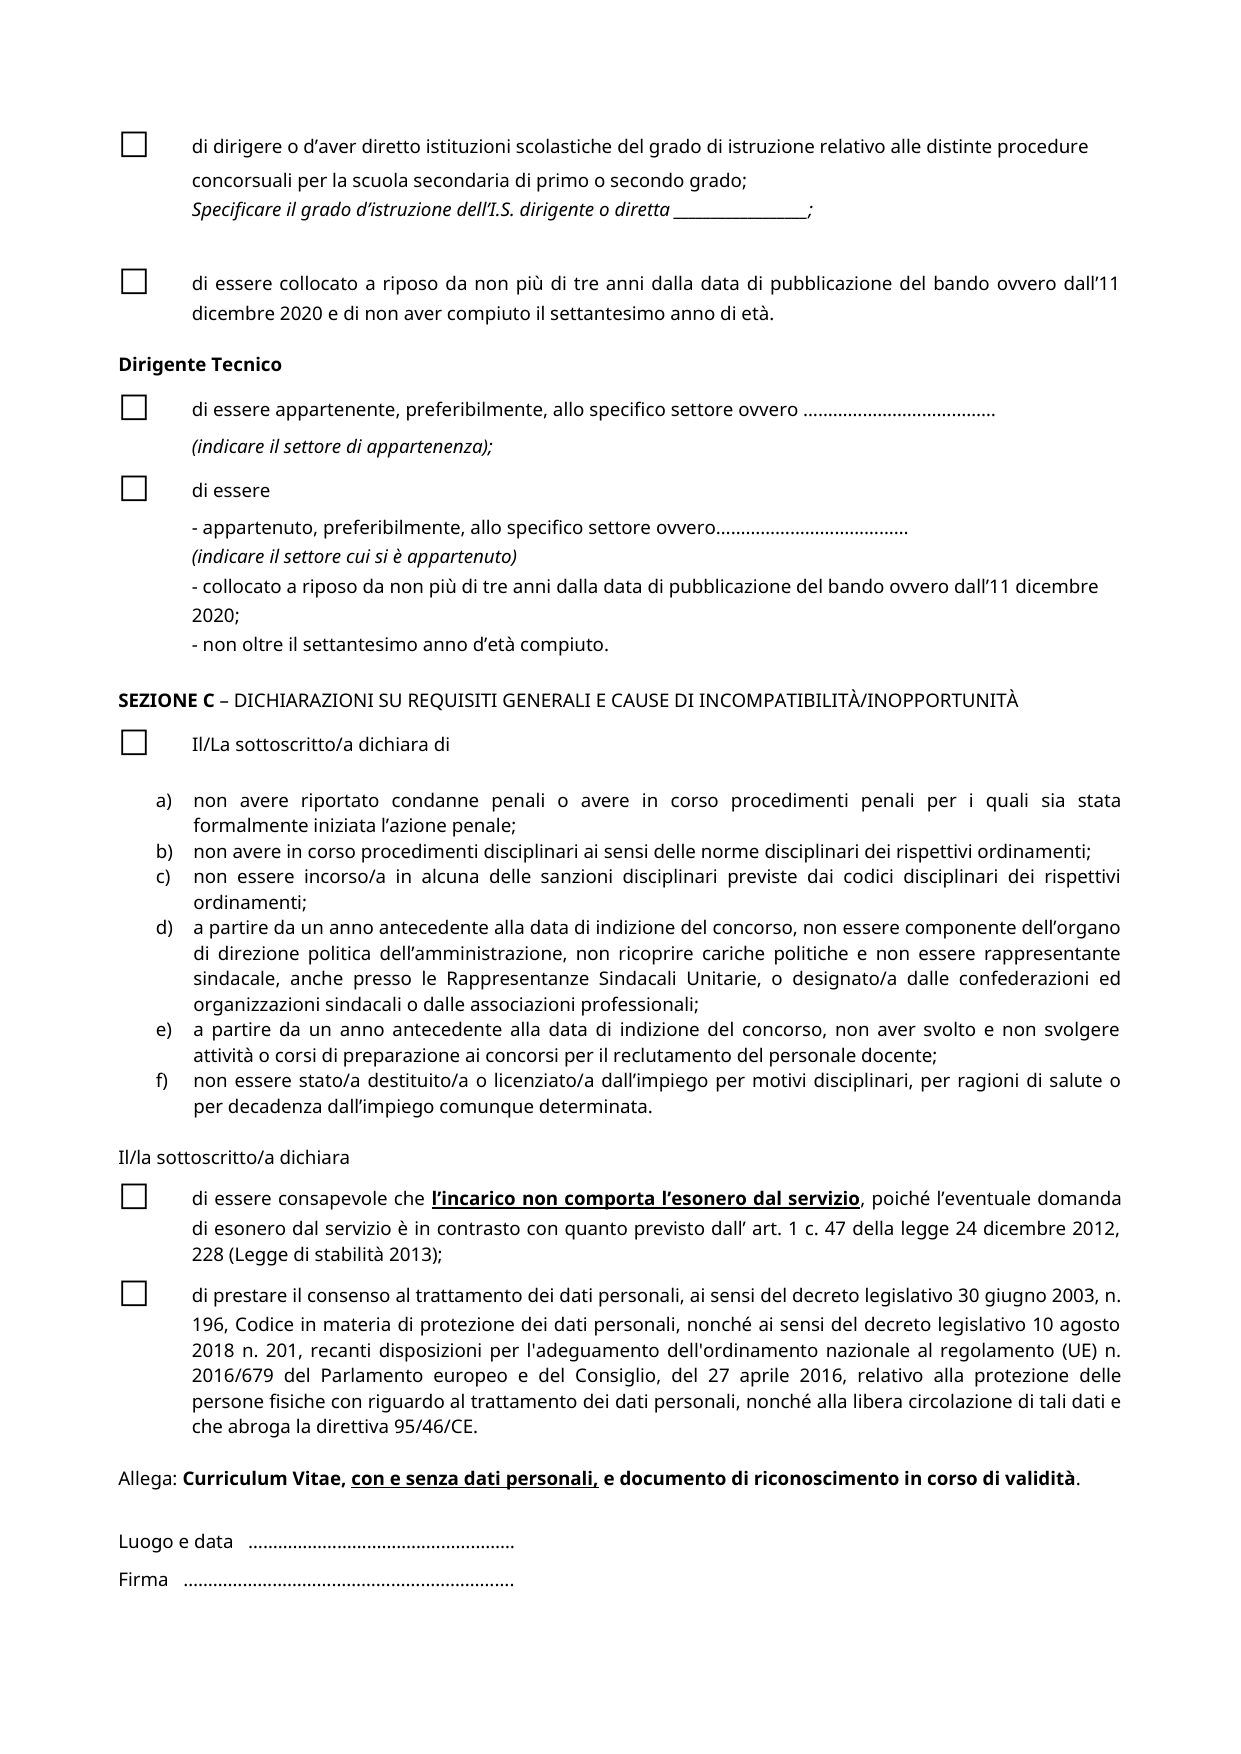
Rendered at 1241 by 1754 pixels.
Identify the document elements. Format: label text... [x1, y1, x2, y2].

text □ di prestare il consenso al trattamento dei dati personali, ai sensi del decreto legislativo 30 giugno 2003, n. 196, Codice in materia di protezione dei dati personali, nonché ai sensi del decreto legislativo 10 agosto 2018 n. 201, recanti disposizioni per l'adeguamento dell'ordinamento nazionale al regolamento (UE) n. 2016/679 del Parlamento europeo e del Consiglio, del 27 aprile 2016, relativo alla protezione delle persone fisiche con riguardo al trattamento dei dati personali, nonché alla libera circolazione di tali dati e che abroga la direttiva 95/46/CE. [118, 1266, 1122, 1439]
text Firma …………………………………………………………. [118, 1566, 1122, 1592]
text - non oltre il settantesimo anno d’età compiuto. [192, 632, 1122, 657]
text Luogo e data ……………………………………………… [118, 1528, 1122, 1554]
list non avere riportato condanne penali o avere in corso procedimenti penali per i quali sia stata formalmente iniziata l’azione penale; [156, 787, 1122, 838]
text □ di essere collocato a riposo da non più di tre anni dalla data di pubblicazione del bando ovvero dall’11 dicembre 2020 e di non aver compiuto il settantesimo anno di età. [118, 255, 1122, 326]
list a partire da un anno antecedente alla data di indizione del concorso, non essere componente dell’organo di direzione politica dell’amministrazione, non ricoprire cariche politiche e non essere rappresentante sindacale, anche presso le Rappresentanze Sindacali Unitarie, o designato/a dalle confederazioni ed organizzazioni sindacali o dalle associazioni professionali; [156, 915, 1122, 1017]
text (indicare il settore di appartenenza); [192, 433, 1122, 458]
list a partire da un anno antecedente alla data di indizione del concorso, non aver svolto e non svolgere attività o corsi di preparazione ai concorsi per il reclutamento del personale docente; [156, 1017, 1122, 1068]
text □ di essere [118, 462, 1122, 508]
text □ Il/La sottoscritto/a dichiara di [118, 716, 1122, 762]
list non avere in corso procedimenti disciplinari ai sensi delle norme disciplinari dei rispettivi ordinamenti; [156, 838, 1122, 864]
text Allega: Curriculum Vitae, con e senza dati personali, e documento di riconoscimento in corso di validità. [118, 1465, 1122, 1490]
text Specificare il grado d’istruzione dell’I.S. dirigente o diretta __________________; [192, 197, 1122, 222]
text - appartenuto, preferibilmente, allo specifico settore ovvero………………………………… (indicare il settore cui si è appartenuto) [192, 514, 1122, 569]
text □ di essere appartenente, preferibilmente, allo specifico settore ovvero ………………………………… [118, 381, 1122, 426]
text - collocato a riposo da non più di tre anni dalla data di pubblicazione del bando ovvero dall’11 dicembre 2020; [192, 573, 1122, 628]
text □ di essere consapevole che l’incarico non comporta l’esonero dal servizio, poiché l’eventuale domanda di esonero dal servizio è in contrasto con quanto previsto dall’ art. 1 c. 47 della legge 24 dicembre 2012, 228 (Legge di stabilità 2013); [118, 1170, 1122, 1266]
text Il/la sottoscritto/a dichiara [118, 1144, 1122, 1170]
text SEZIONE C – DICHIARAZIONI SU REQUISITI GENERALI E CAUSE DI INCOMPATIBILITÀ/INOPPORTUNITÀ [118, 687, 1122, 712]
text □ di dirigere o d’aver diretto istituzioni scolastiche del grado di istruzione relativo alle distinte procedure concorsuali per la scuola secondaria di primo o secondo grado; [118, 118, 1122, 193]
text Dirigente Tecnico [118, 352, 1122, 377]
list non essere stato/a destituito/a o licenziato/a dall’impiego per motivi disciplinari, per ragioni di salute o per decadenza dall’impiego comunque determinata. [156, 1068, 1122, 1119]
list non essere incorso/a in alcuna delle sanzioni disciplinari previste dai codici disciplinari dei rispettivi ordinamenti; [156, 864, 1122, 915]
